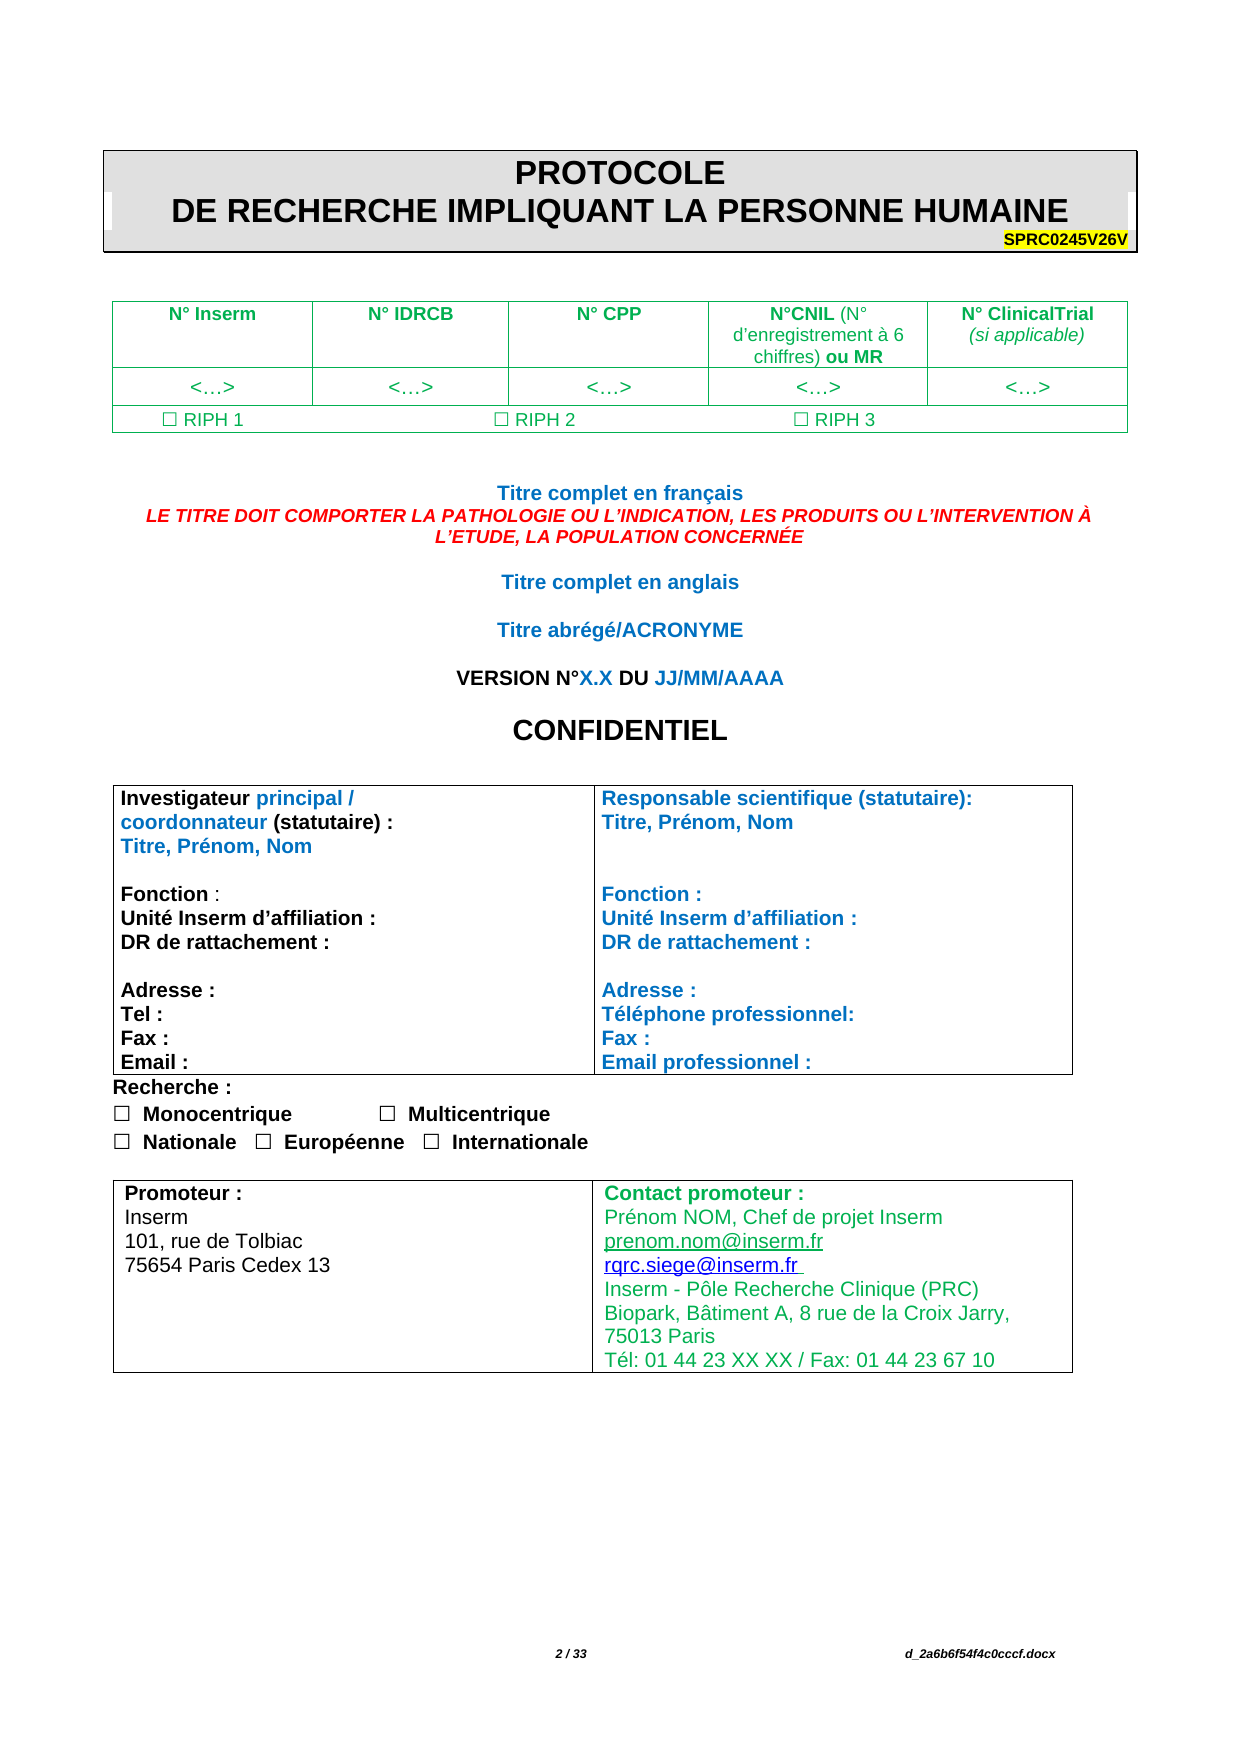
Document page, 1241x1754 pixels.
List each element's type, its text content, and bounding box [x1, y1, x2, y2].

table_header Responsable scientifique (statutaire): Titre, Prénom, Nom Fonction : Unité Inserm d’affiliation : DR de rattachement : Adresse : Téléphone professionnel: Fax : Email professionnel : [595, 786, 1072, 1074]
table_cell <…> [928, 368, 1127, 405]
table_cell <…> [509, 368, 708, 405]
text VERSION N°X.X DU JJ/MM/AAAA [112, 665, 1128, 689]
text Nationale Européenne Internationale [112, 1127, 1128, 1156]
table_header N° IDRCB [313, 302, 508, 367]
text Titre abrégé/ACRONYME [112, 617, 1128, 641]
table_header Contact promoteur : Prénom NOM, Chef de projet Inserm prenom.nom@inserm.fr rqrc.siege@inserm.fr Inserm - Pôle Recherche Clinique (PRC) Biopark, Bâtiment A, 8 rue de la Croix Jarry, 75013 Paris Tél: 01 44 23 XX XX / Fax: 01 44 23 67 10 [593, 1181, 1072, 1372]
table_header N° Inserm [113, 302, 312, 367]
text Le titre doit comporter la pathologie ou l’indication, les produits ou l’intervention à l’etude, la population concernée [112, 505, 1128, 548]
table_cell <…> [113, 368, 312, 405]
table_cell ☐ RIPH 3 [781, 406, 1127, 432]
table_header N°CNIL (N° d’enregistrement à 6 chiffres) ou MR [709, 302, 927, 367]
table_header N° CPP [509, 302, 708, 367]
text Monocentrique Multicentrique [112, 1099, 1128, 1127]
table_header Investigateur principal / coordonnateur (statutaire) : Titre, Prénom, Nom Fonction : Unité Inserm d’affiliation : DR de rattachement : Adresse : Tel : Fax : Email : [114, 786, 594, 1074]
text Protocole [104, 151, 1136, 192]
text SPRC0245V26V [104, 227, 1136, 251]
text De Recherche impliquant la personne humaine [112, 192, 1128, 227]
table_header Promoteur : Inserm 101, rue de Tolbiac 75654 Paris Cedex 13 [114, 1181, 592, 1372]
text CONFIDENTIEL [112, 713, 1128, 747]
text Titre complet en anglais [112, 569, 1128, 593]
text Titre complet en français [112, 481, 1128, 505]
table_cell ☐ RIPH 2 [444, 406, 781, 432]
table_cell ☐ RIPH 1 [113, 406, 444, 432]
table_cell <…> [313, 368, 508, 405]
table_cell <…> [709, 368, 927, 405]
table_header N° ClinicalTrial (si applicable) [928, 302, 1127, 367]
text Recherche : [112, 1075, 1128, 1099]
